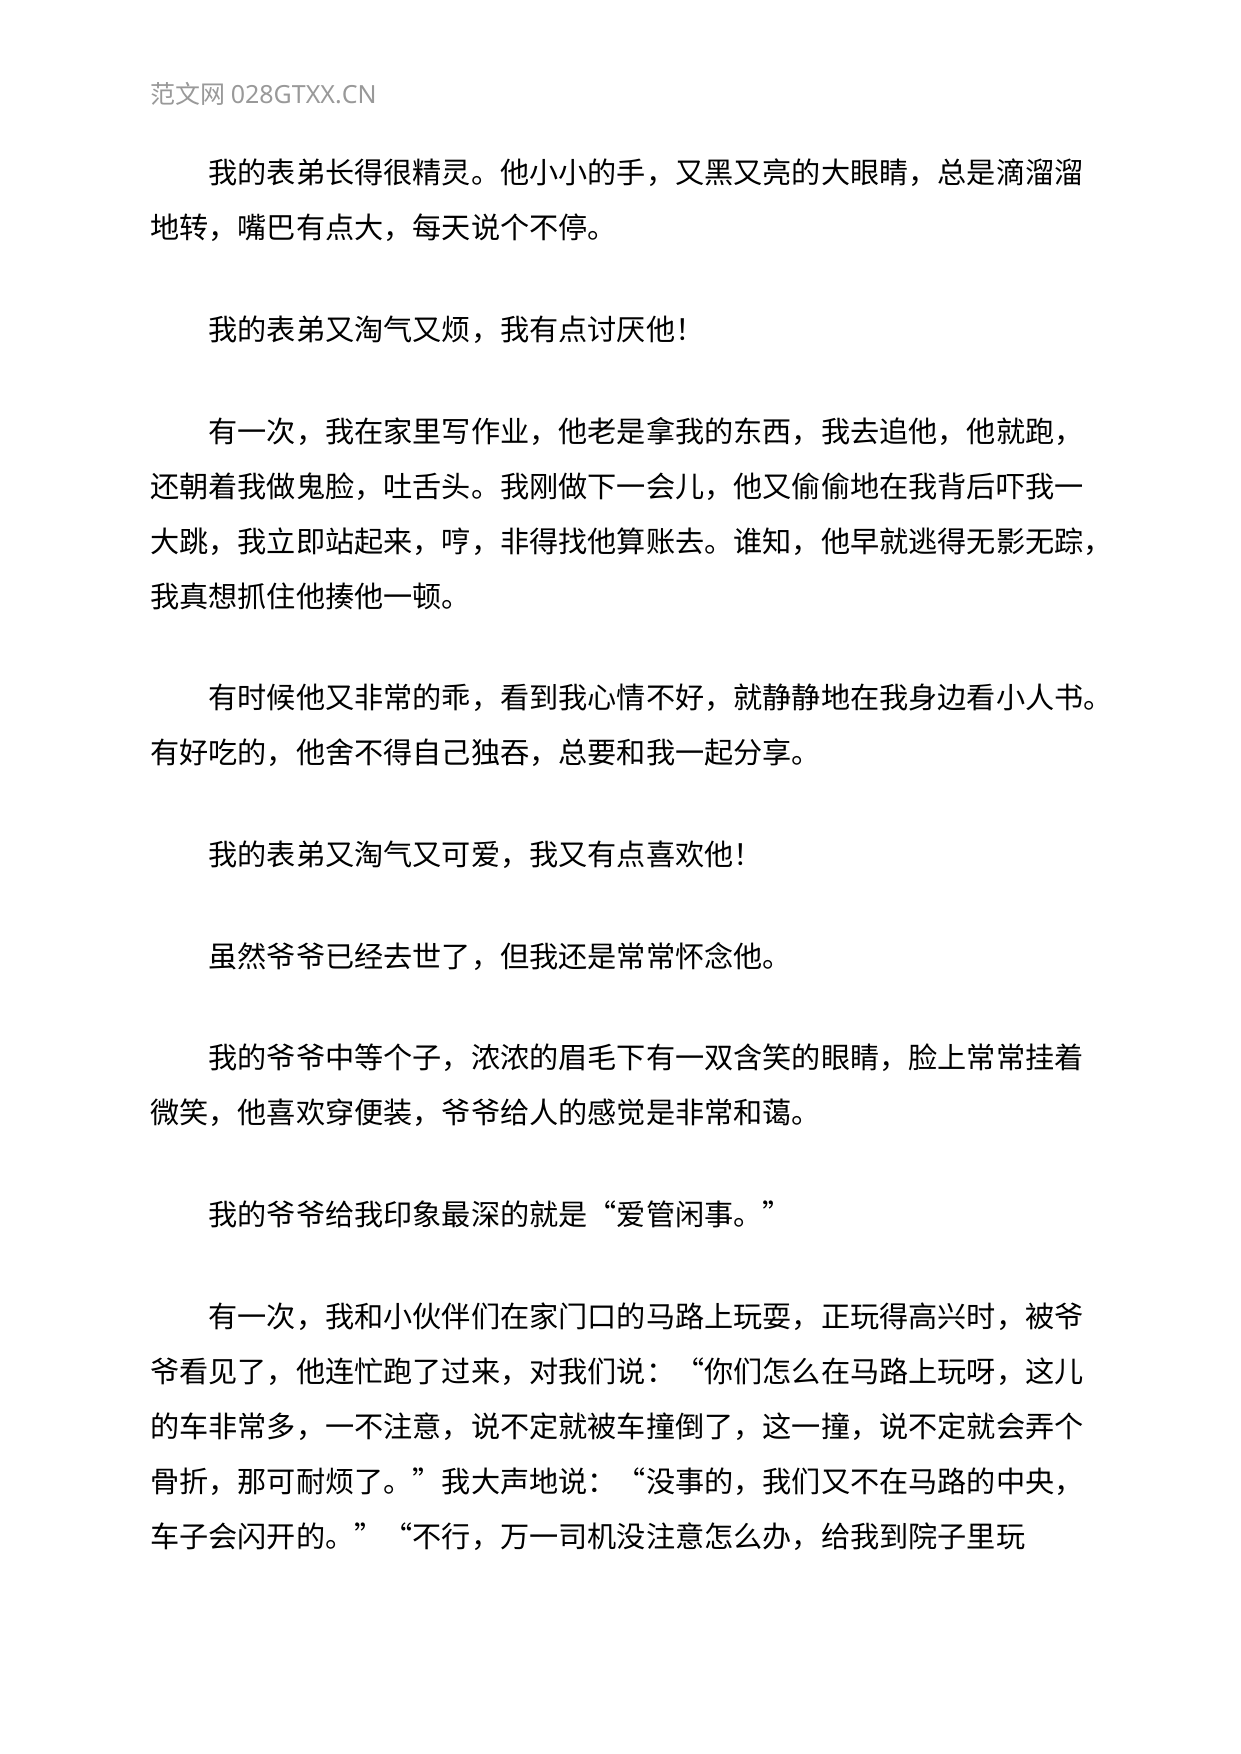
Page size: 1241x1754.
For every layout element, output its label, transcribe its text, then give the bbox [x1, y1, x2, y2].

text 虽然爷爷已经去世了，但我还是常常怀念他。 [150, 933, 1090, 976]
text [150, 1293, 1090, 1555]
text 有时候他又非常的乖，看到我心情不好，就静静地在我身边看小人书。有好吃的，他舍不得自己独吞，总要和我一起分享。 [150, 675, 1090, 772]
text 我的爷爷给我印象最深的就是“爱管闲事。” [150, 1192, 1090, 1234]
text 我的爷爷中等个子，浓浓的眉毛下有一双含笑的眼睛，脸上常常挂着微笑，他喜欢穿便装，爷爷给人的感觉是非常和蔼。 [150, 1035, 1090, 1132]
text 我的表弟又淘气又可爱，我又有点喜欢他！ [150, 832, 1090, 874]
text 有一次，我在家里写作业，他老是拿我的东西，我去追他，他就跑，还朝着我做鬼脸，吐舌头。我刚做下一会儿，他又偷偷地在我背后吓我一大跳，我立即站起来，哼，非得找他算账去。谁知，他早就逃得无影无踪，我真想抓住他揍他一顿。 [150, 408, 1090, 615]
text 我的表弟长得很精灵。他小小的手，又黑又亮的大眼睛，总是滴溜溜地转，嘴巴有点大，每天说个不停。 [150, 150, 1090, 247]
text 我的表弟又淘气又烦，我有点讨厌他！ [150, 307, 1090, 349]
